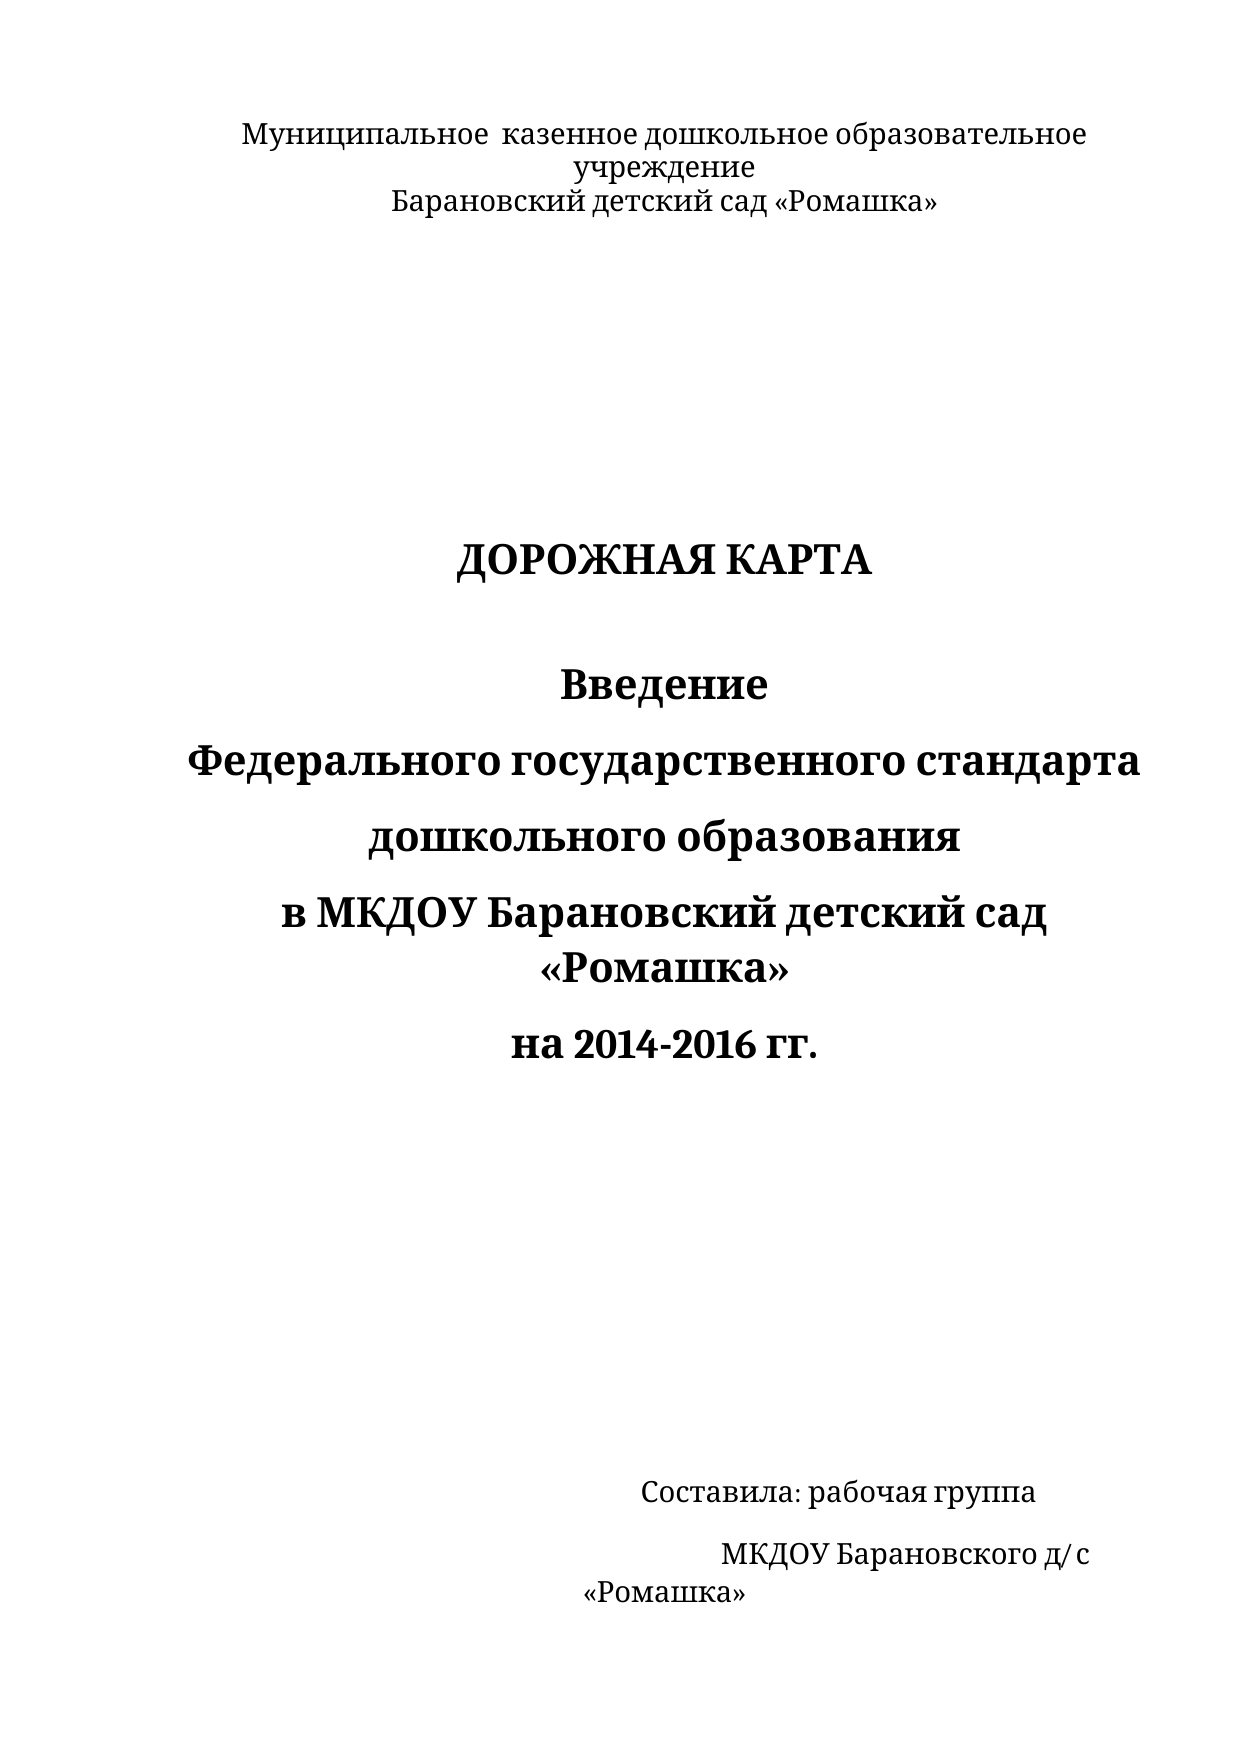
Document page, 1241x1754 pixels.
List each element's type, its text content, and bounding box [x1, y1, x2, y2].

text ДОРОЖНАЯ КАРТА [177, 537, 1152, 585]
text Составила: рабочая группа [177, 1477, 1152, 1510]
text Введение [177, 662, 1152, 710]
text Муниципальное казенное дошкольное образовательное учреждение [177, 118, 1152, 185]
text на 2014-2016 гг. [177, 1021, 1152, 1069]
text Барановский детский сад «Ромашка» [177, 185, 1152, 219]
text дошкольного образования [177, 814, 1152, 862]
text МКДОУ Барановского д/с «Ромашка» [177, 1538, 1152, 1610]
text Федерального государственного стандарта [177, 738, 1152, 786]
text в МКДОУ Барановский детский сад «Ромашка» [177, 890, 1152, 993]
